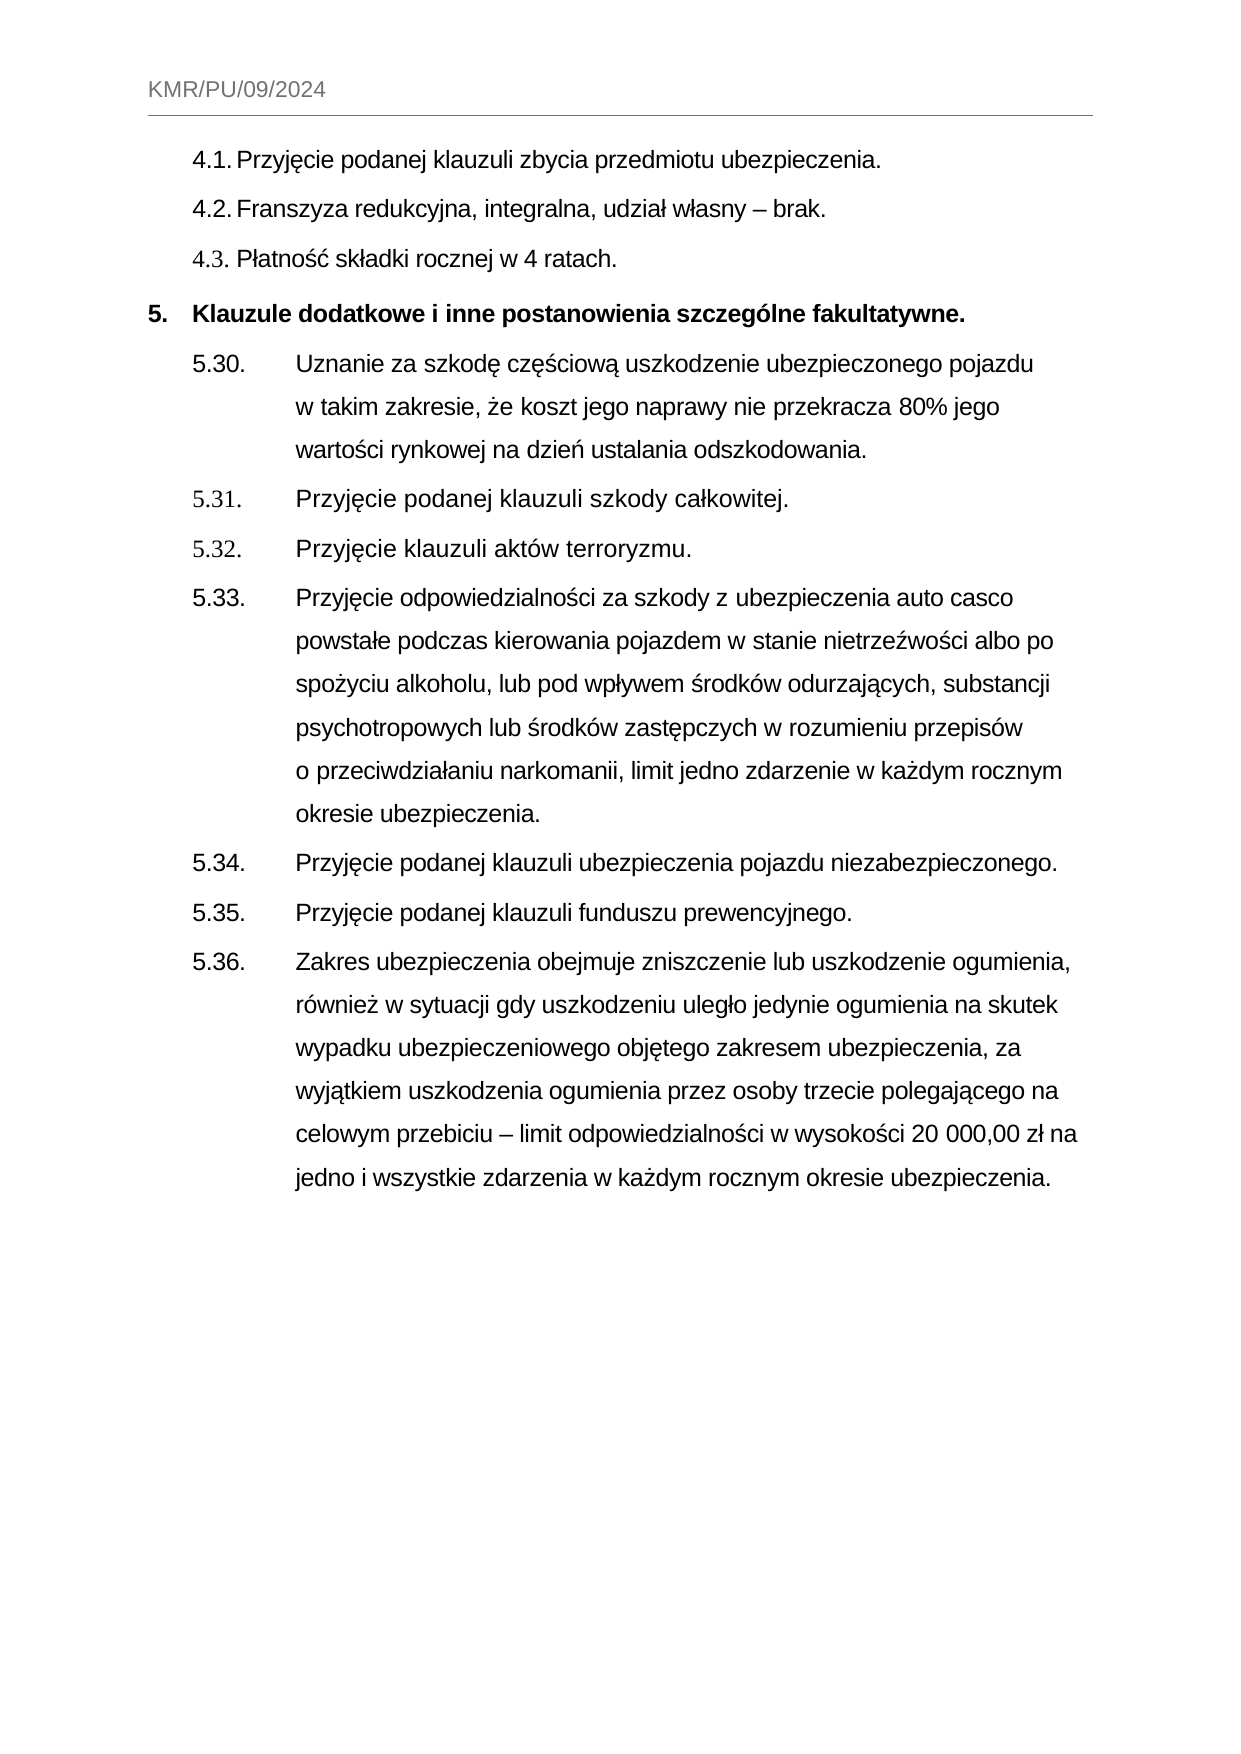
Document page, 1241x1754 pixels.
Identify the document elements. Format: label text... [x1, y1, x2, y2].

list Klauzule dodatkowe i inne postanowienia szczególne fakultatywne. [148, 299, 1093, 328]
list Przyjęcie odpowiedzialności za szkody z ubezpieczenia auto casco powstałe podczas kierowania pojazdem w stanie nietrzeźwości albo po spożyciu alkoholu, lub pod wpływem środków odurzających, substancji psychotropowych lub środków zastępczych w rozumieniu przepisów o przeciwdziałaniu narkomanii, limit jedno zdarzenie w każdym rocznym okresie ubezpieczenia. [192, 583, 1093, 828]
list Przyjęcie podanej klauzuli ubezpieczenia pojazdu niezabezpieczonego. [192, 848, 1093, 877]
list Przyjęcie podanej klauzuli szkody całkowitej. [192, 484, 1093, 513]
list Przyjęcie podanej klauzuli funduszu prewencyjnego. [192, 898, 1093, 926]
list Płatność składki rocznej w 4 ratach. [192, 243, 1093, 272]
list Przyjęcie podanej klauzuli zbycia przedmiotu ubezpieczenia. [192, 145, 1093, 173]
list Franszyza redukcyjna, integralna, udział własny – brak. [192, 194, 1093, 223]
list Przyjęcie klauzuli aktów terroryzmu. [192, 534, 1093, 563]
list Zakres ubezpieczenia obejmuje zniszczenie lub uszkodzenie ogumienia, również w sytuacji gdy uszkodzeniu uległo jedynie ogumienia na skutek wypadku ubezpieczeniowego objętego zakresem ubezpieczenia, za wyjątkiem uszkodzenia ogumienia przez osoby trzecie polegającego na celowym przebiciu – limit odpowiedzialności w wysokości 20 000,00 zł na jedno i wszystkie zdarzenia w każdym rocznym okresie ubezpieczenia. [192, 947, 1093, 1191]
list Uznanie za szkodę częściową uszkodzenie ubezpieczonego pojazdu w takim zakresie, że koszt jego naprawy nie przekracza 80% jego wartości rynkowej na dzień ustalania odszkodowania. [192, 349, 1093, 464]
